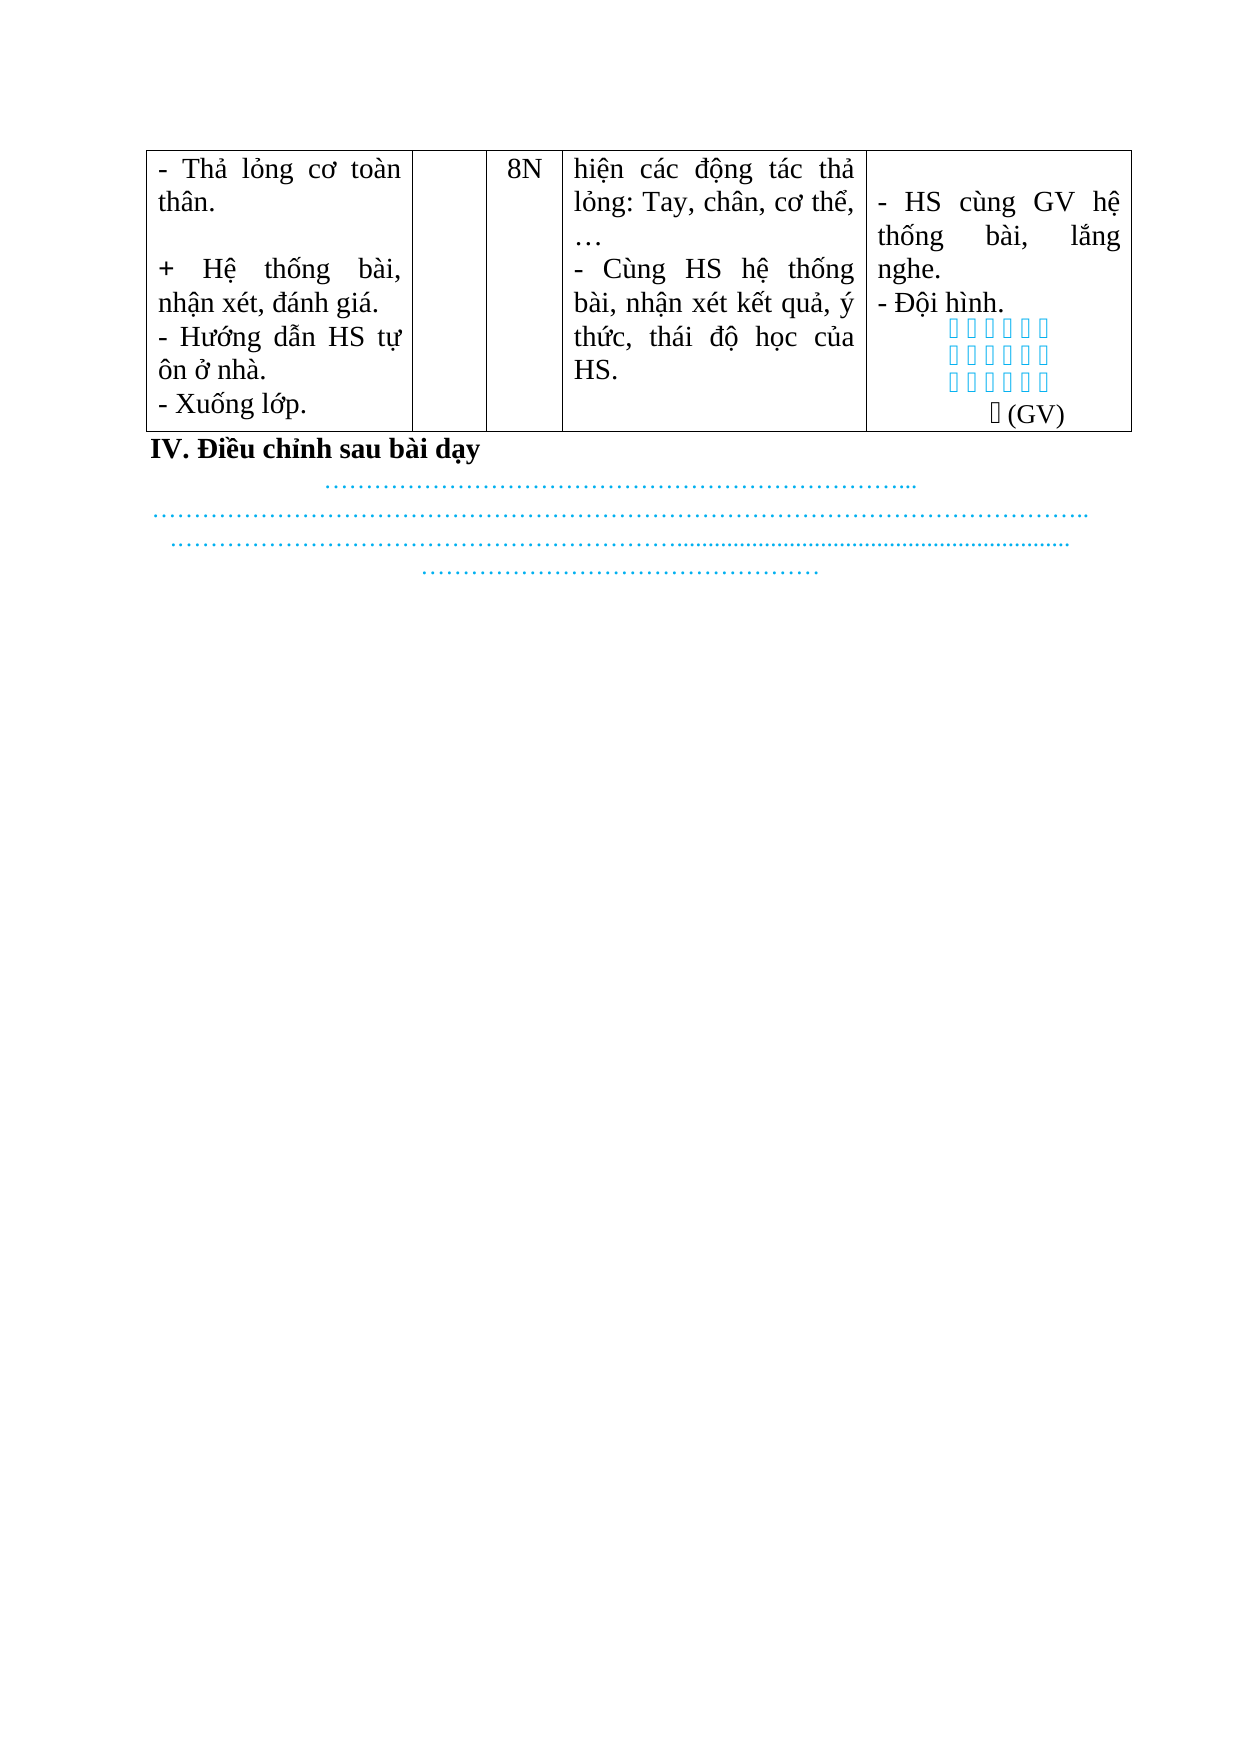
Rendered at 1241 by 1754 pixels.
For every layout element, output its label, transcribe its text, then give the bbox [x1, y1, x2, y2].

picture [1021, 346, 1029, 363]
picture [949, 346, 957, 363]
text IV. Điều chỉnh sau bài dạy [150, 432, 1090, 465]
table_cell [867, 151, 1131, 431]
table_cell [147, 151, 412, 431]
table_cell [487, 151, 562, 431]
picture [967, 319, 975, 336]
picture [985, 373, 993, 390]
picture [1039, 319, 1047, 336]
picture [1039, 373, 1047, 390]
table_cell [563, 151, 866, 431]
picture [1021, 319, 1029, 336]
text ……………………………………………………………...…………………………………………………………………………………………………...……………………………………………………...............................................................………………………………………… [150, 465, 1090, 580]
picture [949, 319, 957, 336]
picture [949, 373, 957, 390]
picture [985, 346, 993, 363]
picture [1003, 346, 1011, 363]
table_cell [413, 151, 486, 431]
picture [985, 319, 993, 336]
picture [967, 346, 975, 363]
picture [1021, 373, 1029, 390]
picture [967, 373, 975, 390]
picture [1003, 373, 1011, 390]
picture [1039, 346, 1047, 363]
picture [1003, 319, 1011, 336]
